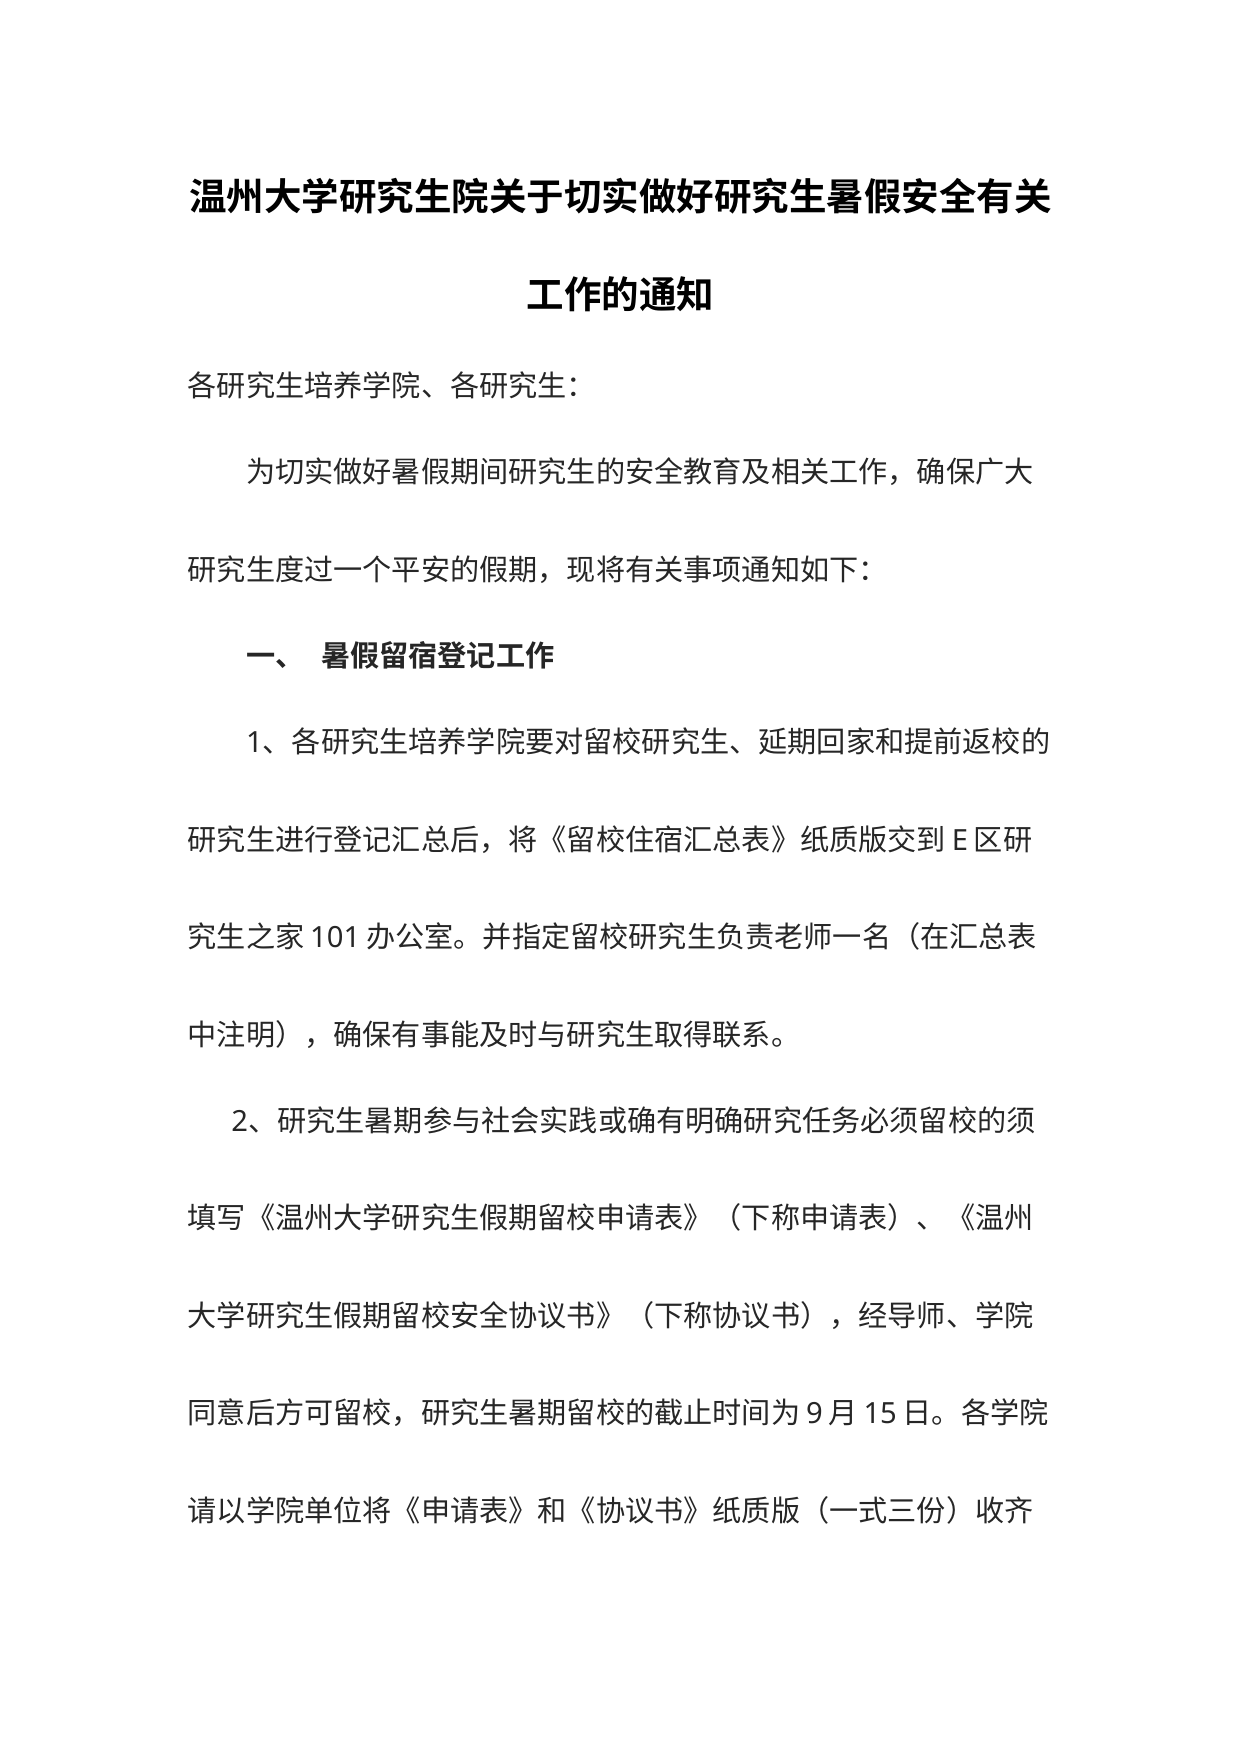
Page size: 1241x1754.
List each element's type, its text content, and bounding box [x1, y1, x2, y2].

text 温州大学研究生院关于切实做好研究生暑假安全有关工作的通知 [187, 162, 1053, 324]
text 各研究生培养学院、各研究生： [187, 352, 1053, 417]
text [187, 1086, 1053, 1541]
list 暑假留宿登记工作 [246, 621, 1053, 686]
text 1、各研究生培养学院要对留校研究生、延期回家和提前返校的研究生进行登记汇总后，将《留校住宿汇总表》纸质版交到E区研究生之家101办公室。并指定留校研究生负责老师一名（在汇总表中注明），确保有事能及时与研究生取得联系。 [187, 707, 1053, 1065]
text 为切实做好暑假期间研究生的安全教育及相关工作，确保广大研究生度过一个平安的假期，现将有关事项通知如下： [187, 438, 1053, 600]
